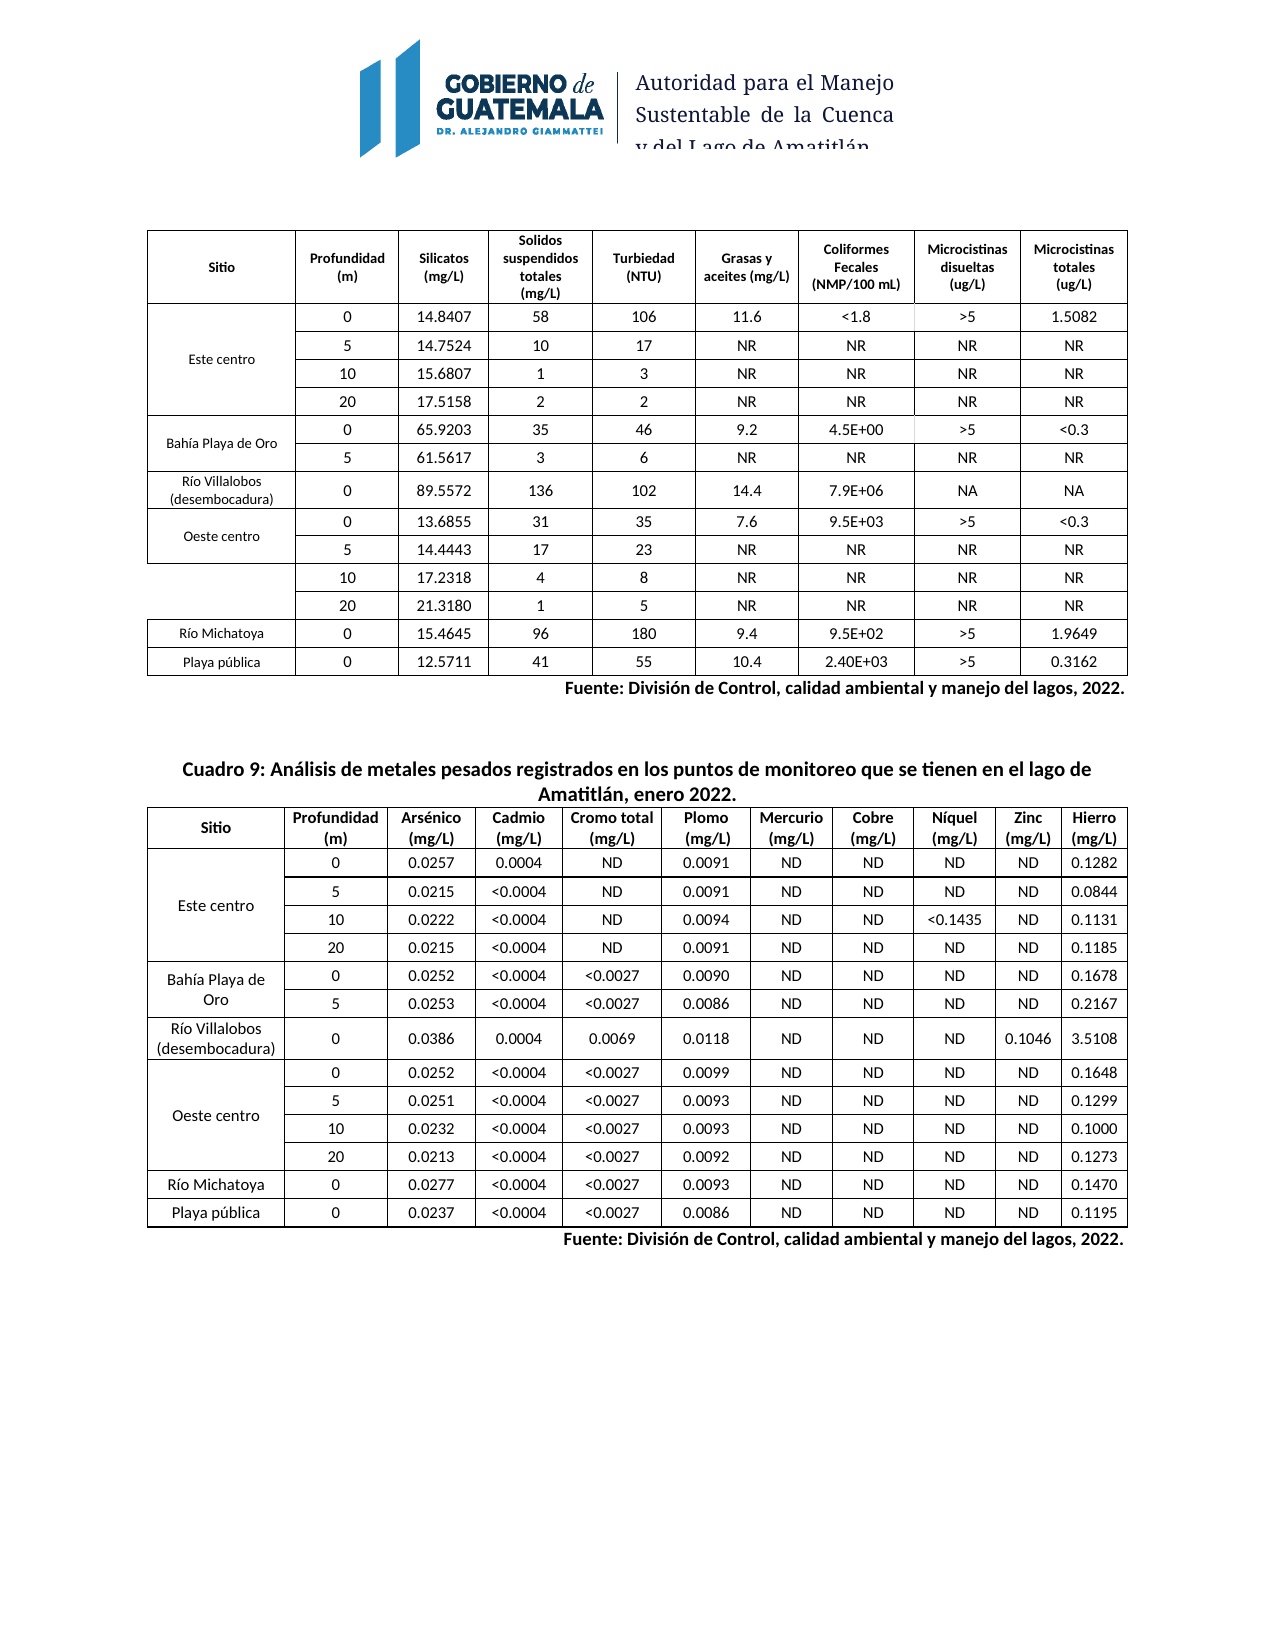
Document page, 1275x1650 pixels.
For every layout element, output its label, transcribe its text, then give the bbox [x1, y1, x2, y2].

table_cell NR [1021, 332, 1127, 359]
table_cell ND [996, 878, 1061, 904]
table_cell <0.0004 [476, 990, 562, 1017]
table_cell ND [833, 962, 913, 989]
table_cell 0 [285, 1171, 387, 1198]
table_cell NR [915, 592, 1020, 619]
table_cell ND [751, 906, 832, 933]
table_cell <0.0027 [563, 1199, 661, 1226]
table_cell 31 [489, 509, 592, 535]
table_cell ND [751, 962, 832, 989]
table_cell 46 [593, 416, 695, 443]
table_cell 2.40E+03 [799, 648, 914, 675]
table_cell <0.0027 [563, 1143, 661, 1170]
table_cell ND [833, 906, 913, 933]
table_cell 61.5617 [399, 444, 488, 471]
table_cell Este centro [148, 849, 284, 961]
table_cell ND [833, 1018, 913, 1059]
table_cell 21.3180 [399, 592, 488, 619]
table_cell 0.1282 [1062, 849, 1127, 876]
table_header Plomo (mg/L) [662, 808, 750, 848]
table_cell ND [751, 849, 832, 876]
table_cell NR [696, 592, 798, 619]
table_cell 0.0277 [388, 1171, 475, 1198]
table_cell ND [751, 878, 832, 904]
table_cell 0.1131 [1062, 906, 1127, 933]
table_cell ND [914, 849, 995, 876]
table_header Zinc (mg/L) [996, 808, 1061, 848]
table_cell NR [1021, 360, 1127, 387]
table_cell 41 [489, 648, 592, 675]
table_cell <0.0004 [476, 1171, 562, 1198]
table_cell <1.8 [799, 304, 914, 331]
table_cell 1 [489, 360, 592, 387]
table_cell ND [563, 934, 661, 961]
table_cell 0.0069 [563, 1018, 661, 1059]
table_cell ND [996, 1115, 1061, 1142]
table_cell Oeste centro [148, 1060, 284, 1170]
table_cell ND [751, 934, 832, 961]
table_cell ND [751, 1171, 832, 1198]
table_cell NR [915, 444, 1020, 471]
table_header Profundidad (m) [296, 231, 398, 302]
table_cell 9.5E+03 [799, 509, 914, 535]
table_cell ND [996, 1087, 1061, 1114]
table_cell <0.0004 [476, 934, 562, 961]
table_cell 0.1273 [1062, 1143, 1127, 1170]
table_cell 0.0237 [388, 1199, 475, 1226]
table_cell 0.0094 [662, 906, 750, 933]
table_header Cobre (mg/L) [833, 808, 913, 848]
table_cell NR [1021, 388, 1127, 415]
table_cell 7.6 [696, 509, 798, 535]
table_cell 0.0091 [662, 849, 750, 876]
text Fuente: División de Control, calidad ambiental y manejo del lagos, 2022. [148, 676, 1127, 699]
table_cell ND [914, 1018, 995, 1059]
table_cell 0.0222 [388, 906, 475, 933]
table_cell 14.8407 [399, 304, 488, 331]
table_cell 0 [285, 849, 387, 876]
table_cell 5 [296, 332, 398, 359]
table_cell >5 [915, 620, 1020, 647]
table_header Níquel (mg/L) [914, 808, 995, 848]
table_cell <0.1435 [914, 906, 995, 933]
table_cell 10 [296, 360, 398, 387]
table_cell ND [996, 1199, 1061, 1226]
table_cell >5 [915, 648, 1020, 675]
table_header Cadmio (mg/L) [476, 808, 562, 848]
table_cell <0.3 [1021, 509, 1127, 535]
table_cell ND [833, 1199, 913, 1226]
table_cell <0.0027 [563, 1087, 661, 1114]
table_cell 1.5082 [1021, 304, 1127, 331]
table_cell >5 [915, 304, 1020, 331]
table_cell 89.5572 [399, 472, 488, 508]
table_cell ND [833, 1171, 913, 1198]
table_cell 23 [593, 536, 695, 563]
table_cell NR [696, 444, 798, 471]
table_cell NR [696, 536, 798, 563]
table_cell Oeste centro [148, 509, 295, 563]
table_cell 9.2 [696, 416, 798, 443]
table_cell 0.1678 [1062, 962, 1127, 989]
table_cell 17 [489, 536, 592, 563]
table_cell ND [833, 1143, 913, 1170]
table_cell 0.1195 [1062, 1199, 1127, 1226]
table_cell ND [563, 849, 661, 876]
table_cell ND [996, 990, 1061, 1017]
table_cell <0.0027 [563, 962, 661, 989]
table_cell 5 [285, 990, 387, 1017]
table_cell <0.0027 [563, 1115, 661, 1142]
table_cell 0 [285, 1199, 387, 1226]
table_cell NR [799, 536, 914, 563]
table_cell 15.6807 [399, 360, 488, 387]
table_cell 17.2318 [399, 564, 488, 591]
table_header Coliformes Fecales (NMP/100 mL) [799, 231, 914, 302]
table_cell ND [833, 878, 913, 904]
table_cell NR [696, 564, 798, 591]
table_cell 0.0118 [662, 1018, 750, 1059]
table_cell 5 [593, 592, 695, 619]
table_header Hierro (mg/L) [1062, 808, 1127, 848]
table_cell ND [996, 1060, 1061, 1086]
table_cell 10 [296, 564, 398, 591]
table_cell 35 [489, 416, 592, 443]
table_cell NR [799, 360, 914, 387]
table_cell 0 [296, 648, 398, 675]
table_header Profundidad (m) [285, 808, 387, 848]
table_cell ND [751, 1087, 832, 1114]
table_cell 20 [285, 934, 387, 961]
table_cell 0.0252 [388, 962, 475, 989]
table_cell 102 [593, 472, 695, 508]
table_cell 0.0257 [388, 849, 475, 876]
table_cell 0 [296, 472, 398, 508]
table_cell <0.0004 [476, 1115, 562, 1142]
table_cell 0.0099 [662, 1060, 750, 1086]
table_cell 11.6 [696, 304, 798, 331]
table_cell NR [915, 332, 1020, 359]
table_cell 0.0215 [388, 934, 475, 961]
table_cell 0.0252 [388, 1060, 475, 1086]
table_cell NR [1021, 592, 1127, 619]
table_header Mercurio (mg/L) [751, 808, 832, 848]
table_cell NR [1021, 536, 1127, 563]
table_cell 4.5E+00 [799, 416, 914, 443]
table_cell <0.0004 [476, 1199, 562, 1226]
table_cell 0.1046 [996, 1018, 1061, 1059]
table_cell 0.0232 [388, 1115, 475, 1142]
table_cell 0.0093 [662, 1115, 750, 1142]
table_cell ND [751, 1060, 832, 1086]
table_cell <0.0004 [476, 1060, 562, 1086]
table_cell 65.9203 [399, 416, 488, 443]
table_cell 0.0215 [388, 878, 475, 904]
table_cell ND [914, 1199, 995, 1226]
table_cell 0.0253 [388, 990, 475, 1017]
table_cell 4 [489, 564, 592, 591]
table_cell 14.4 [696, 472, 798, 508]
table_cell 14.7524 [399, 332, 488, 359]
table_cell <0.0004 [476, 878, 562, 904]
table_cell 0.0090 [662, 962, 750, 989]
table_cell 96 [489, 620, 592, 647]
table_cell 0 [285, 1018, 387, 1059]
table_cell 17 [593, 332, 695, 359]
table_cell ND [751, 1199, 832, 1226]
table_cell ND [833, 849, 913, 876]
table_cell ND [996, 934, 1061, 961]
table_cell 10 [285, 906, 387, 933]
table_cell <0.0004 [476, 962, 562, 989]
table_cell NR [915, 360, 1020, 387]
table_cell ND [914, 1171, 995, 1198]
table_cell ND [914, 1143, 995, 1170]
table_header Silicatos (mg/L) [399, 231, 488, 302]
table_cell 20 [296, 388, 398, 415]
table_cell Río Michatoya [148, 1171, 284, 1198]
table_header Grasas y aceites (mg/L) [696, 231, 798, 302]
table_cell ND [751, 1115, 832, 1142]
table_cell NR [1021, 564, 1127, 591]
table_cell 0.0386 [388, 1018, 475, 1059]
table_cell 0.1470 [1062, 1171, 1127, 1198]
table_cell NA [915, 472, 1020, 508]
table_cell 0 [285, 1060, 387, 1086]
table_header Cromo total (mg/L) [563, 808, 661, 848]
table_cell ND [833, 990, 913, 1017]
table_cell ND [914, 1115, 995, 1142]
table_header Arsénico (mg/L) [388, 808, 475, 848]
table_cell NR [696, 360, 798, 387]
table_cell 10.4 [696, 648, 798, 675]
table_cell 0.1648 [1062, 1060, 1127, 1086]
table_cell ND [751, 990, 832, 1017]
table_cell 0.0251 [388, 1087, 475, 1114]
table_cell 9.5E+02 [799, 620, 914, 647]
picture [239, 27, 1033, 204]
table_cell <0.0027 [563, 1060, 661, 1086]
table_cell NR [1021, 444, 1127, 471]
table_cell 58 [489, 304, 592, 331]
table_cell 0 [296, 304, 398, 331]
table_cell ND [914, 962, 995, 989]
table_cell 14.4443 [399, 536, 488, 563]
table_cell ND [914, 990, 995, 1017]
table_cell 0 [296, 416, 398, 443]
table_cell Río Villalobos (desembocadura) [148, 472, 295, 508]
table_cell ND [833, 1060, 913, 1086]
table_header Turbiedad (NTU) [593, 231, 695, 302]
table_cell <0.0027 [563, 990, 661, 1017]
table_cell 0.0844 [1062, 878, 1127, 904]
table_cell NR [799, 388, 914, 415]
table_cell 10 [489, 332, 592, 359]
table_header Microcistinas totales (ug/L) [1021, 231, 1127, 302]
text Fuente: División de Control, calidad ambiental y manejo del lagos, 2022. [148, 1228, 1127, 1250]
table_cell 180 [593, 620, 695, 647]
table_cell ND [751, 1018, 832, 1059]
table_header Solidos suspendidos totales (mg/L) [489, 231, 592, 302]
table_cell 3.5108 [1062, 1018, 1127, 1059]
table_cell Playa pública [148, 648, 295, 675]
table_cell 0.0004 [476, 1018, 562, 1059]
table_cell 2 [593, 388, 695, 415]
table_cell 2 [489, 388, 592, 415]
table_cell 0.0086 [662, 1199, 750, 1226]
table_cell 0.2167 [1062, 990, 1127, 1017]
table_cell NA [1021, 472, 1127, 508]
table_cell 12.5711 [399, 648, 488, 675]
table_cell Bahía Playa de Oro [148, 962, 284, 1017]
table_cell 0.0093 [662, 1087, 750, 1114]
table_cell ND [914, 878, 995, 904]
table_header Microcistinas disueltas (ug/L) [915, 231, 1020, 302]
table_cell ND [996, 1143, 1061, 1170]
table_cell 35 [593, 509, 695, 535]
table_cell Río Villalobos (desembocadura) [148, 1018, 284, 1059]
table_cell 3 [489, 444, 592, 471]
table_cell 5 [296, 536, 398, 563]
table_cell Bahía Playa de Oro [148, 416, 295, 471]
table_cell NR [915, 388, 1020, 415]
table_cell 7.9E+06 [799, 472, 914, 508]
table_cell 5 [285, 1087, 387, 1114]
table_header Sitio [148, 231, 295, 302]
table_header Sitio [148, 808, 284, 848]
table_cell ND [914, 1087, 995, 1114]
table_cell 1.9649 [1021, 620, 1127, 647]
table_cell >5 [915, 416, 1020, 443]
table_cell <0.0027 [563, 1171, 661, 1198]
table_cell ND [914, 934, 995, 961]
table_cell NR [799, 592, 914, 619]
table_cell 0.0213 [388, 1143, 475, 1170]
table_cell <0.0004 [476, 906, 562, 933]
table_cell Río Michatoya [148, 620, 295, 647]
table_cell 9.4 [696, 620, 798, 647]
table_cell 136 [489, 472, 592, 508]
table_cell Este centro [148, 304, 295, 415]
table_cell 5 [296, 444, 398, 471]
table_cell ND [833, 934, 913, 961]
table_cell 0.0093 [662, 1171, 750, 1198]
table_cell NR [799, 564, 914, 591]
table_cell ND [833, 1115, 913, 1142]
table_cell <0.0004 [476, 1087, 562, 1114]
table_cell Playa pública [148, 1199, 284, 1226]
table_cell 0.1000 [1062, 1115, 1127, 1142]
table_cell ND [996, 1171, 1061, 1198]
table_cell <0.0004 [476, 1143, 562, 1170]
table_cell 106 [593, 304, 695, 331]
table_cell 0 [285, 962, 387, 989]
table_cell 20 [296, 592, 398, 619]
table_cell >5 [915, 509, 1020, 535]
table_cell ND [563, 878, 661, 904]
table_cell 5 [285, 878, 387, 904]
table_cell NR [696, 332, 798, 359]
table_cell 15.4645 [399, 620, 488, 647]
table_cell 13.6855 [399, 509, 488, 535]
table_cell ND [751, 1143, 832, 1170]
table_cell 0.0004 [476, 849, 562, 876]
table_cell 20 [285, 1143, 387, 1170]
table_cell 8 [593, 564, 695, 591]
table_cell ND [996, 962, 1061, 989]
table_cell 0.0091 [662, 878, 750, 904]
table_cell <0.3 [1021, 416, 1127, 443]
table_cell 3 [593, 360, 695, 387]
table_cell 0.0086 [662, 990, 750, 1017]
table_cell NR [915, 536, 1020, 563]
table_cell 10 [285, 1115, 387, 1142]
text Cuadro 9: Análisis de metales pesados registrados en los puntos de monitoreo que se tienen en el lago de Amatitlán, enero 2022. [148, 756, 1127, 807]
table_cell ND [563, 906, 661, 933]
table_cell 0 [296, 509, 398, 535]
table_cell 17.5158 [399, 388, 488, 415]
table_cell NR [799, 444, 914, 471]
table_cell ND [833, 1087, 913, 1114]
table_cell 0.0092 [662, 1143, 750, 1170]
table_cell 0.1299 [1062, 1087, 1127, 1114]
table_cell ND [996, 906, 1061, 933]
table_cell ND [914, 1060, 995, 1086]
table_cell NR [799, 332, 914, 359]
table_cell NR [915, 564, 1020, 591]
table_cell 0.1185 [1062, 934, 1127, 961]
table_cell NR [696, 388, 798, 415]
table_cell 6 [593, 444, 695, 471]
table_cell 0.0091 [662, 934, 750, 961]
table_cell 1 [489, 592, 592, 619]
table_cell 0.3162 [1021, 648, 1127, 675]
table_cell 0 [296, 620, 398, 647]
table_cell ND [996, 849, 1061, 876]
table_cell 55 [593, 648, 695, 675]
